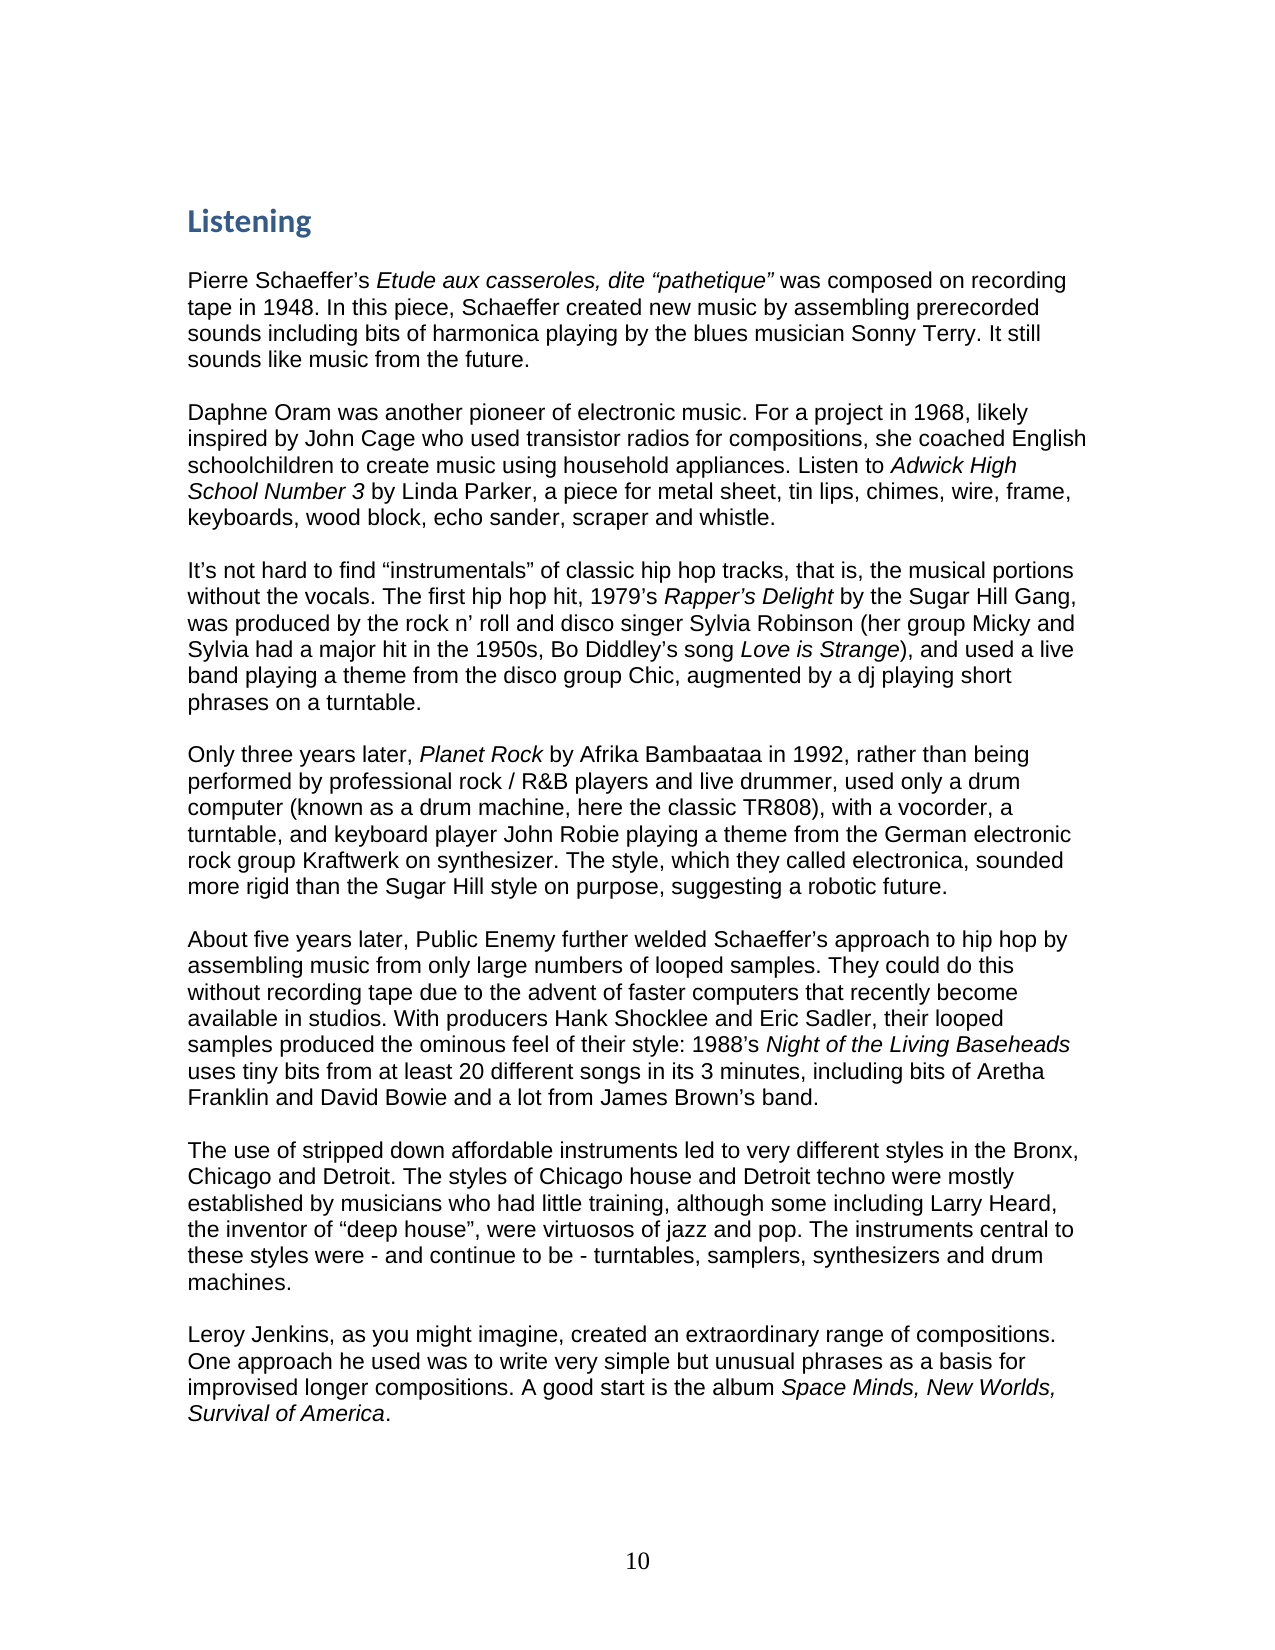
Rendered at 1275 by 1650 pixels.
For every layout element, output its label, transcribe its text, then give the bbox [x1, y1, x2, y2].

text It’s not hard to find “instrumentals” of classic hip hop tracks, that is, the musical portions without the vocals. The first hip hop hit, 1979’s Rapper’s Delight by the Sugar Hill Gang, was produced by the rock n’ roll and disco singer Sylvia Robinson (her group Micky and Sylvia had a major hit in the 1950s, Bo Diddley’s song Love is Strange), and used a live band playing a theme from the disco group Chic, augmented by a dj playing short phrases on a turntable. [187, 557, 1087, 715]
text Leroy Jenkins, as you might imagine, created an extraordinary range of compositions. One approach he used was to write very simple but unusual phrases as a basis for improvised longer compositions. A good start is the album Space Minds, New Worlds, Survival of America. [187, 1321, 1087, 1427]
text Only three years later, Planet Rock by Afrika Bambaataa in 1992, rather than being performed by professional rock / R&B players and live drummer, used only a drum computer (known as a drum machine, here the classic TR808), with a vocorder, a turntable, and keyboard player John Robie playing a theme from the German electronic rock group Kraftwerk on synthesizer. The style, which they called electronica, sounded more rigid than the Sugar Hill style on purpose, suggesting a robotic future. [187, 741, 1087, 899]
subtitle Listening [187, 200, 1087, 241]
text Daphne Oram was another pioneer of electronic music. For a project in 1968, likely inspired by John Cage who used transistor radios for compositions, she coached English schoolchildren to create music using household appliances. Listen to Adwick High School Number 3 by Linda Parker, a piece for metal sheet, tin lips, chimes, wire, frame, keyboards, wood block, echo sander, scraper and whistle. [187, 399, 1087, 531]
text Pierre Schaeffer’s Etude aux casseroles, dite “pathetique” was composed on recording tape in 1948. In this piece, Schaeffer created new music by assembling prerecorded sounds including bits of harmonica playing by the blues musician Sonny Terry. It still sounds like music from the future. [187, 267, 1087, 372]
text The use of stripped down affordable instruments led to very different styles in the Bronx, Chicago and Detroit. The styles of Chicago house and Detroit techno were mostly established by musicians who had little training, although some including Larry Heard, the inventor of “deep house”, were virtuosos of jazz and pop. The instruments central to these styles were - and continue to be - turntables, samplers, synthesizers and drum machines. [187, 1137, 1087, 1295]
text About five years later, Public Enemy further welded Schaeffer’s approach to hip hop by assembling music from only large numbers of looped samples. They could do this without recording tape due to the advent of faster computers that recently become available in studios. With producers Hank Shocklee and Eric Sadler, their looped samples produced the ominous feel of their style: 1988’s Night of the Living Baseheads uses tiny bits from at least 20 different songs in its 3 minutes, including bits of Aretha Franklin and David Bowie and a lot from James Brown’s band. [187, 926, 1087, 1110]
